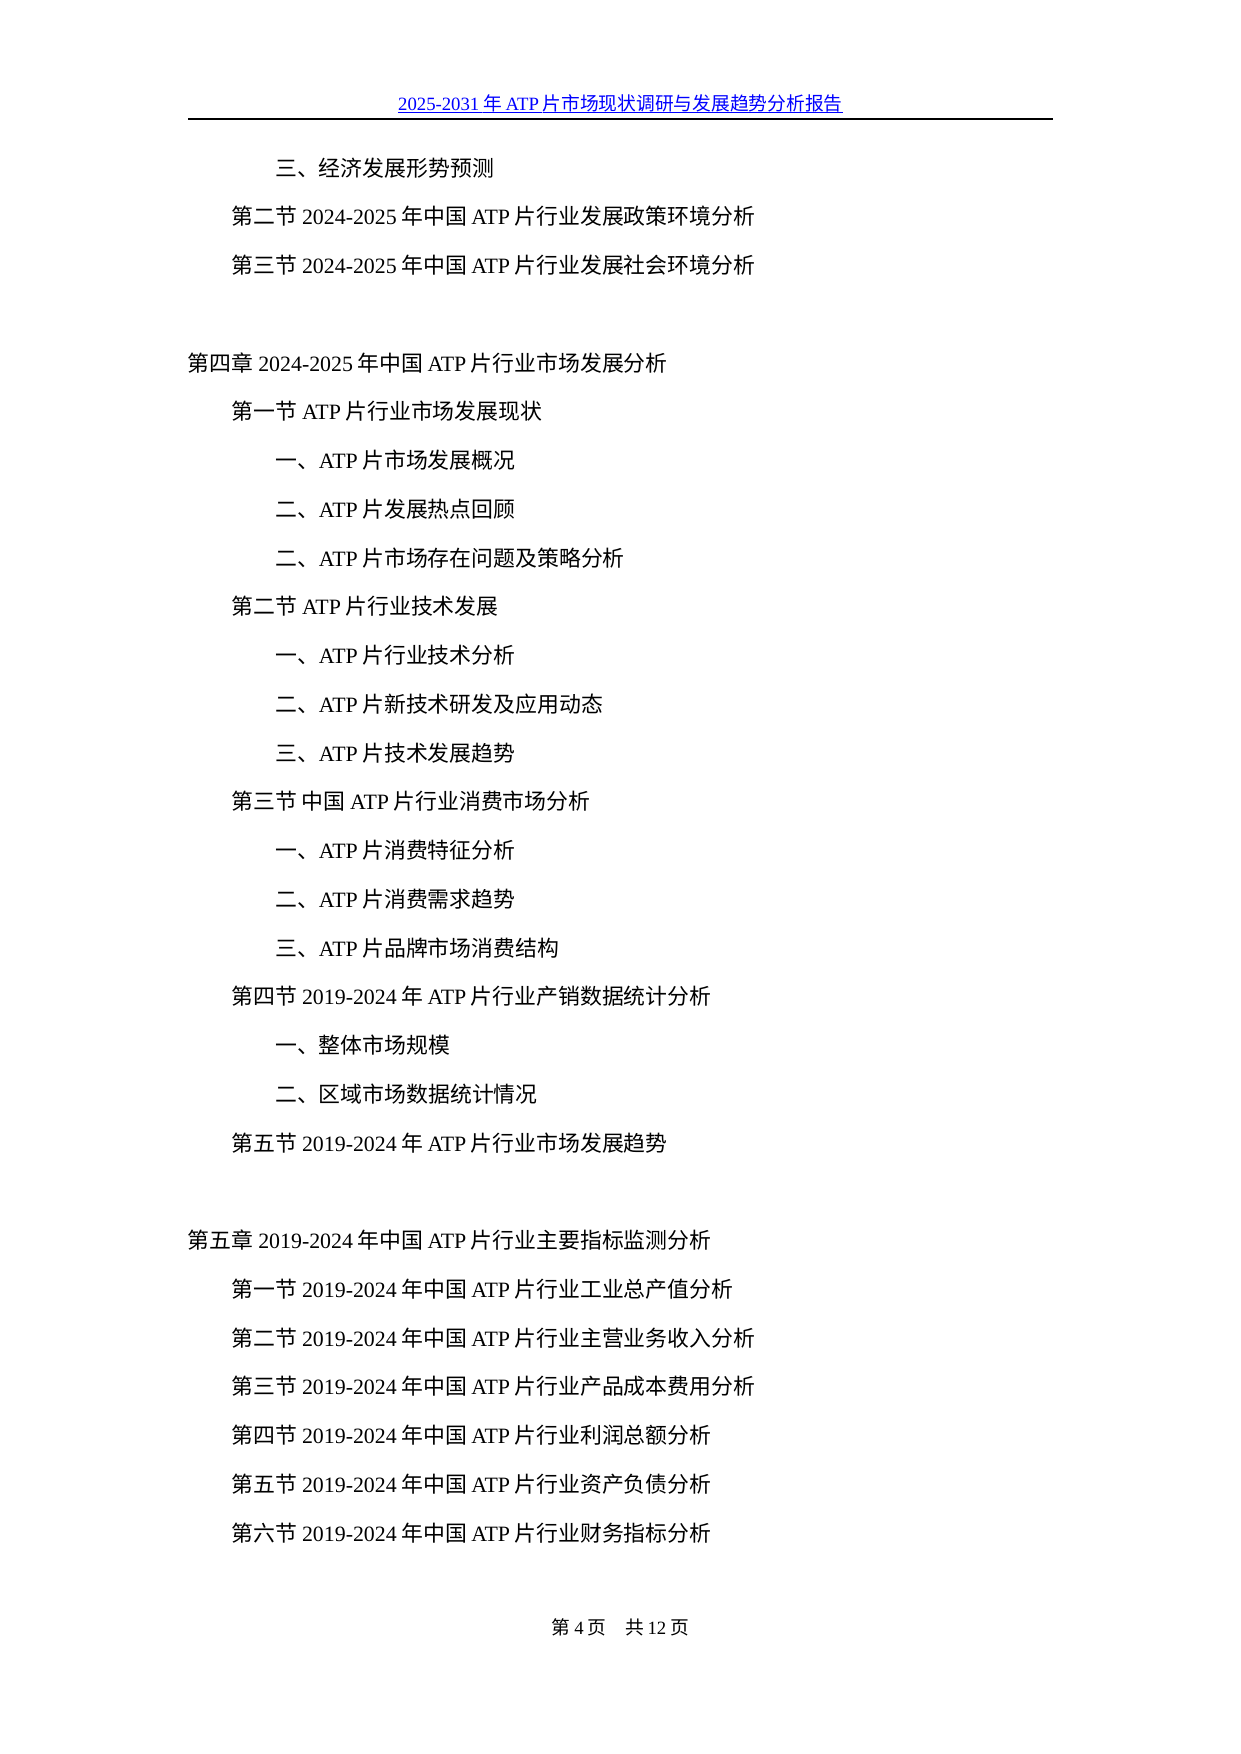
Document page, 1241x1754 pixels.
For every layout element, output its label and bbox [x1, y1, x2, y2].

text [187, 150, 1053, 1548]
